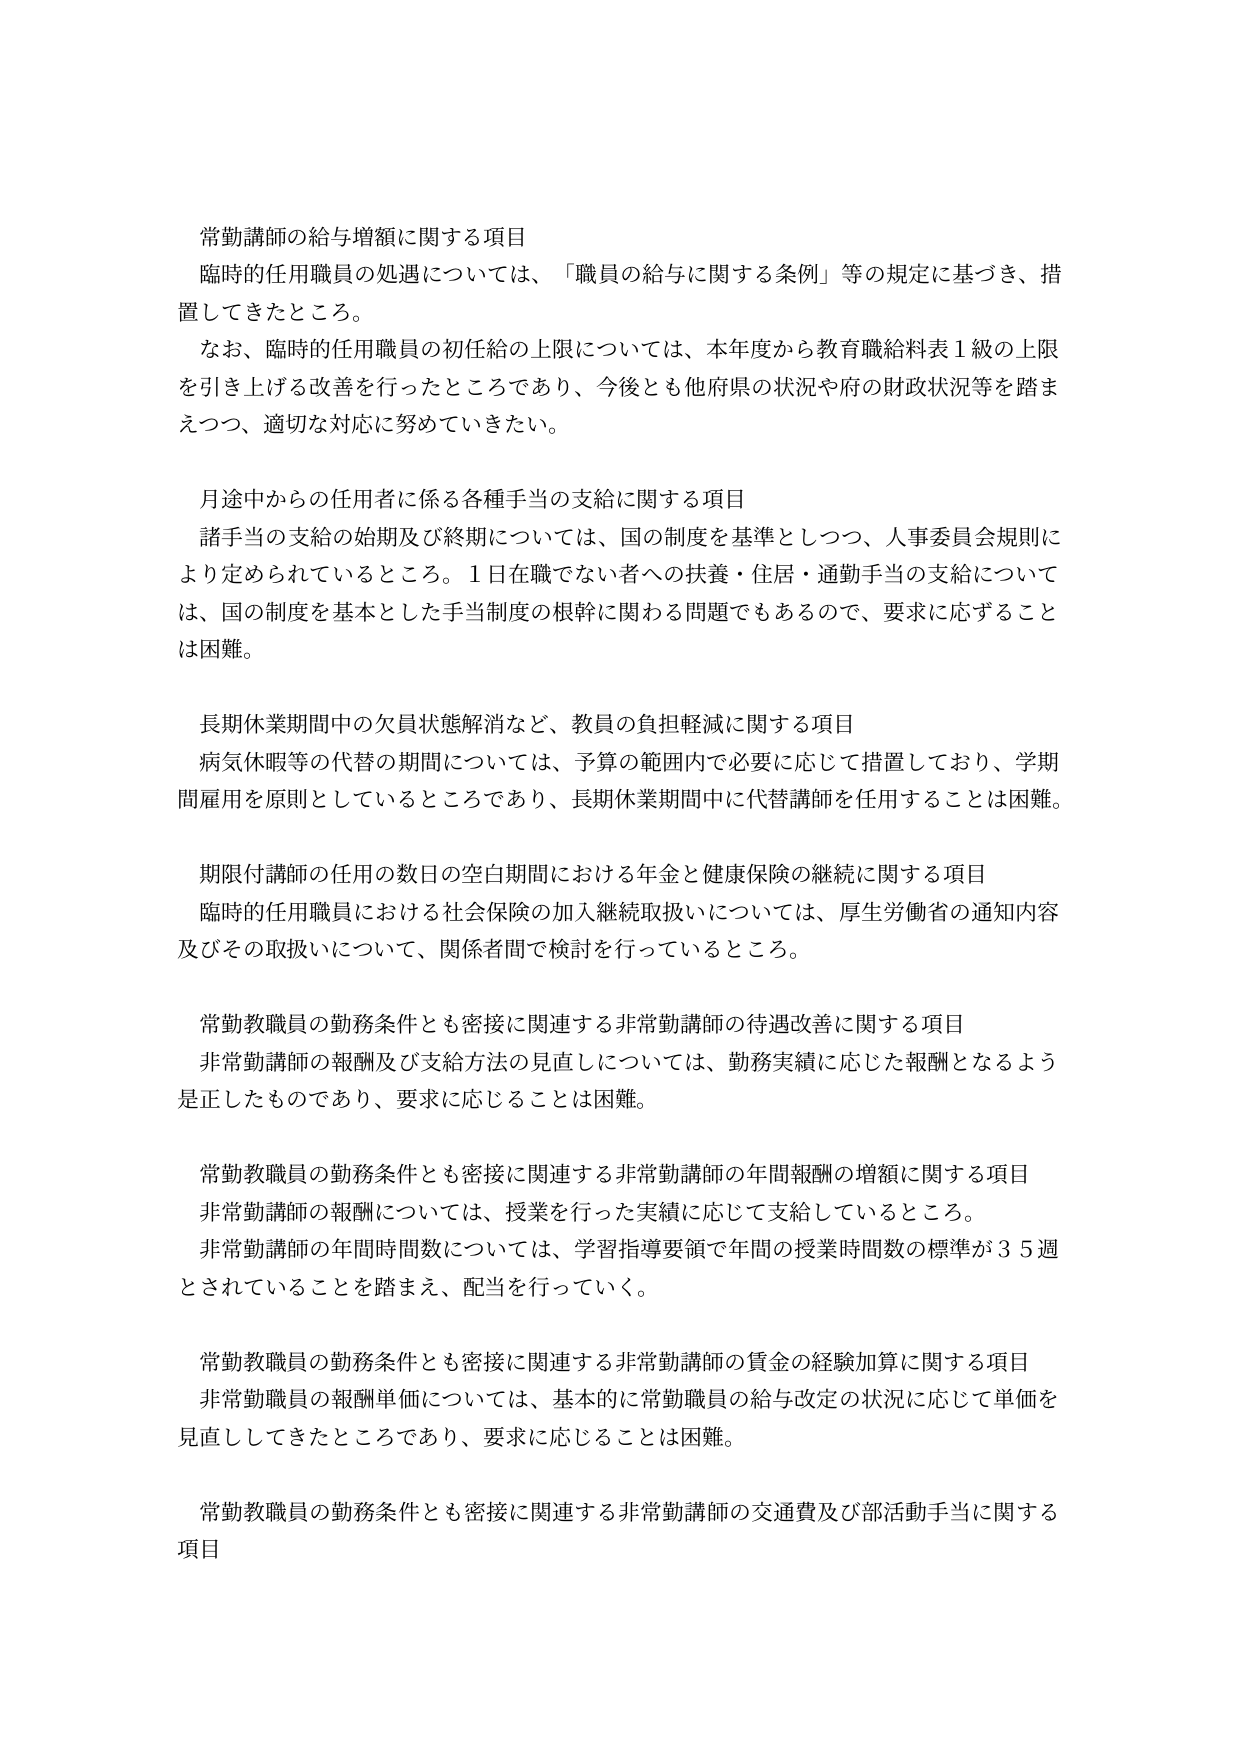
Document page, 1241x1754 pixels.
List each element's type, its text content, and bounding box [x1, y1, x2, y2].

text 非常勤講師の年間時間数については、学習指導要領で年間の授業時間数の標準が３５週とされていることを踏まえ、配当を行っていく。 [177, 1229, 1063, 1304]
text なお、臨時的任用職員の初任給の上限については、本年度から教育職給料表１級の上限を引き上げる改善を行ったところであり、今後とも他府県の状況や府の財政状況等を踏まえつつ、適切な対応に努めていきたい。 [177, 329, 1063, 442]
text 諸手当の支給の始期及び終期については、国の制度を基準としつつ、人事委員会規則により定められているところ。１日在職でない者への扶養・住居・通勤手当の支給については、国の制度を基本とした手当制度の根幹に関わる問題でもあるので、要求に応ずることは困難。 [177, 517, 1063, 667]
text 臨時的任用職員における社会保険の加入継続取扱いについては、厚生労働省の通知内容及びその取扱いについて、関係者間で検討を行っているところ。 [177, 892, 1063, 967]
text 常勤教職員の勤務条件とも密接に関連する非常勤講師の交通費及び部活動手当に関する項目 [177, 1492, 1063, 1567]
text 常勤教職員の勤務条件とも密接に関連する非常勤講師の年間報酬の増額に関する項目 [177, 1154, 1063, 1192]
text 常勤教職員の勤務条件とも密接に関連する非常勤講師の賃金の経験加算に関する項目 [177, 1342, 1063, 1379]
text 期限付講師の任用の数日の空白期間における年金と健康保険の継続に関する項目 [177, 854, 1063, 892]
text 長期休業期間中の欠員状態解消など、教員の負担軽減に関する項目 [177, 704, 1063, 742]
text 常勤講師の給与増額に関する項目 [177, 217, 1063, 254]
text 非常勤講師の報酬については、授業を行った実績に応じて支給しているところ。 [177, 1192, 1063, 1229]
text 非常勤講師の報酬及び支給方法の見直しについては、勤務実績に応じた報酬となるよう是正したものであり、要求に応じることは困難。 [177, 1042, 1063, 1117]
text 臨時的任用職員の処遇については、「職員の給与に関する条例」等の規定に基づき、措置してきたところ。 [177, 254, 1063, 329]
text 病気休暇等の代替の期間については、予算の範囲内で必要に応じて措置しており、学期間雇用を原則としているところであり、長期休業期間中に代替講師を任用することは困難。 [177, 742, 1063, 817]
text 非常勤職員の報酬単価については、基本的に常勤職員の給与改定の状況に応じて単価を見直ししてきたところであり、要求に応じることは困難。 [177, 1379, 1063, 1454]
text 月途中からの任用者に係る各種手当の支給に関する項目 [177, 479, 1063, 517]
text 常勤教職員の勤務条件とも密接に関連する非常勤講師の待遇改善に関する項目 [177, 1004, 1063, 1042]
